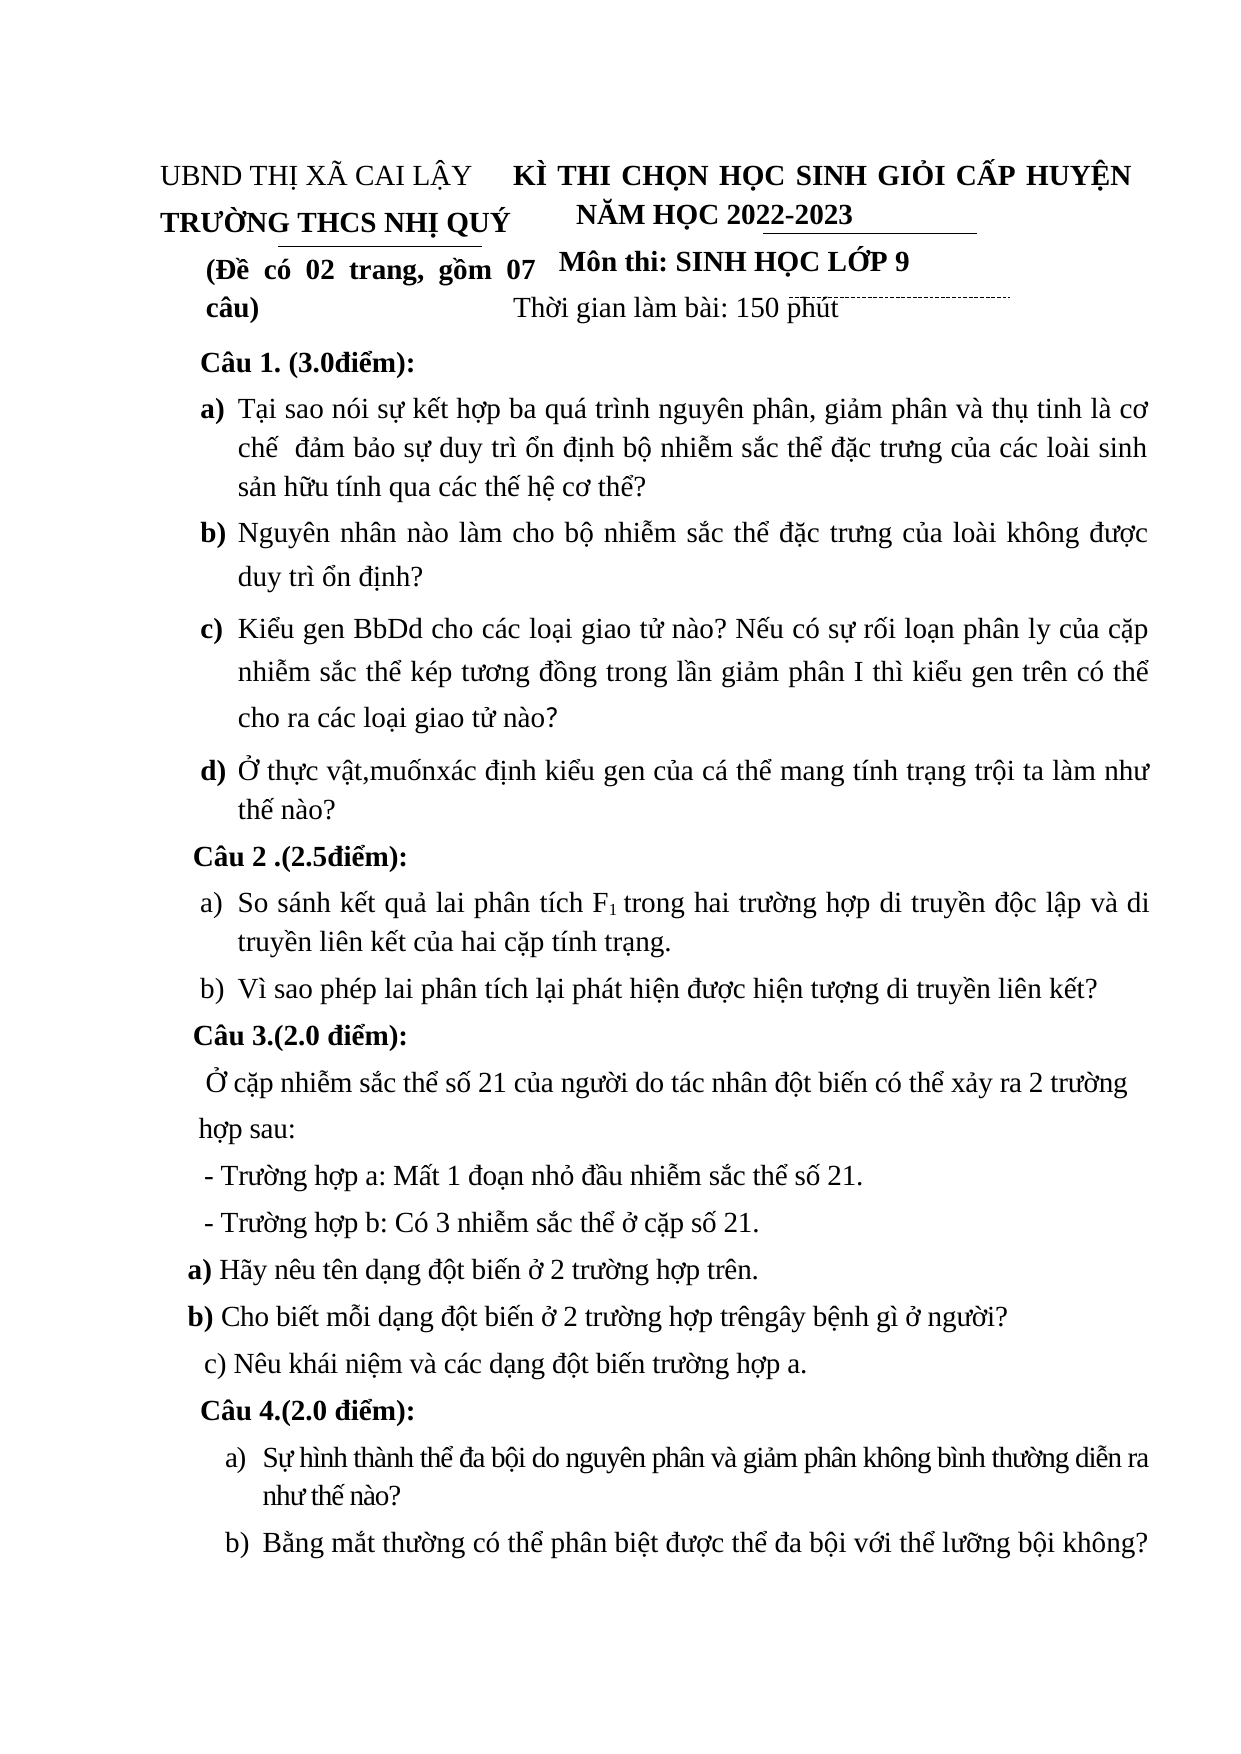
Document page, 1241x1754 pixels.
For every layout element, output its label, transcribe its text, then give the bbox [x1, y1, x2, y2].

text a) Hãy nêu tên dạng đột biến ở 2 trường hợp trên. [187, 1252, 1150, 1286]
text Câu 4.(2.0 điểm): [142, 1393, 1150, 1426]
list Bằng mắt thường có thể phân biệt được thể đa bội với thể lưỡng bội không? [225, 1525, 1150, 1559]
text b) Cho biết mỗi dạng đột biến ở 2 trường hợp trêngây bệnh gì ở người? [187, 1299, 1150, 1333]
list So sánh kết quả lai phân tích F1 trong hai trường hợp di truyền độc lập và di truyền liên kết của hai cặp tính trạng. [200, 886, 1150, 958]
list Nguyên nhân nào làm cho bộ nhiễm sắc thể đặc trưng của loài không được duy trì ổn định? [200, 516, 1150, 593]
list Sự hình thành thể đa bội do nguyên phân và giảm phân không bình thường diễn ra như thế nào? [225, 1440, 1150, 1512]
list Vì sao phép lai phân tích lại phát hiện được hiện tượng di truyền liên kết? [200, 971, 1150, 1004]
list Ở thực vật,muốnxác định kiểu gen của cá thể mang tính trạng trội ta làm như thế nào? [200, 753, 1150, 825]
text - Trường hợp a: Mất 1 đoạn nhỏ đầu nhiễm sắc thể số 21. [142, 1158, 1150, 1192]
text - Trường hợp b: Có 3 nhiễm sắc thể ở cặp số 21. [142, 1205, 1150, 1239]
table_header KÌ THI CHỌN HỌC SINH GIỎI CẤP HUYỆN NĂM HỌC 2022-2023 Môn thi: SINH HỌC LỚP 9 Thời gian làm bài: 150 phút [548, 150, 1143, 336]
text c) Nêu khái niệm và các dạng đột biến trường hợp a. [142, 1346, 1150, 1379]
list Tại sao nói sự kết hợp ba quá trình nguyên phân, giảm phân và thụ tinh là cơ chế đảm bảo sự duy trì ổn định bộ nhiễm sắc thể đặc trưng của các loài sinh sản hữu tính qua các thế hệ cơ thể? [200, 392, 1150, 502]
text Câu 2 .(2.5điểm): [142, 839, 1150, 872]
table_header UBND THỊ XÃ CAI LẬY TRƯỜNG THCS NHỊ QUÝ (Đề có 02 trang, gồm 07 câu) [194, 150, 547, 336]
list Kiểu gen BbDd cho các loại giao tử nào? Nếu có sự rối loạn phân ly của cặp nhiễm sắc thể kép tương đồng trong lần giảm phân I thì kiểu gen trên có thể cho ra các loại giao tử nào? [200, 611, 1150, 734]
text hợp sau: [142, 1112, 1150, 1145]
text Câu 3.(2.0 điểm): [142, 1018, 1150, 1051]
text Câu 1. (3.0điểm): [142, 345, 1150, 378]
text Ở cặp nhiễm sắc thể số 21 của người do tác nhân đột biến có thể xảy ra 2 trường [142, 1065, 1150, 1098]
